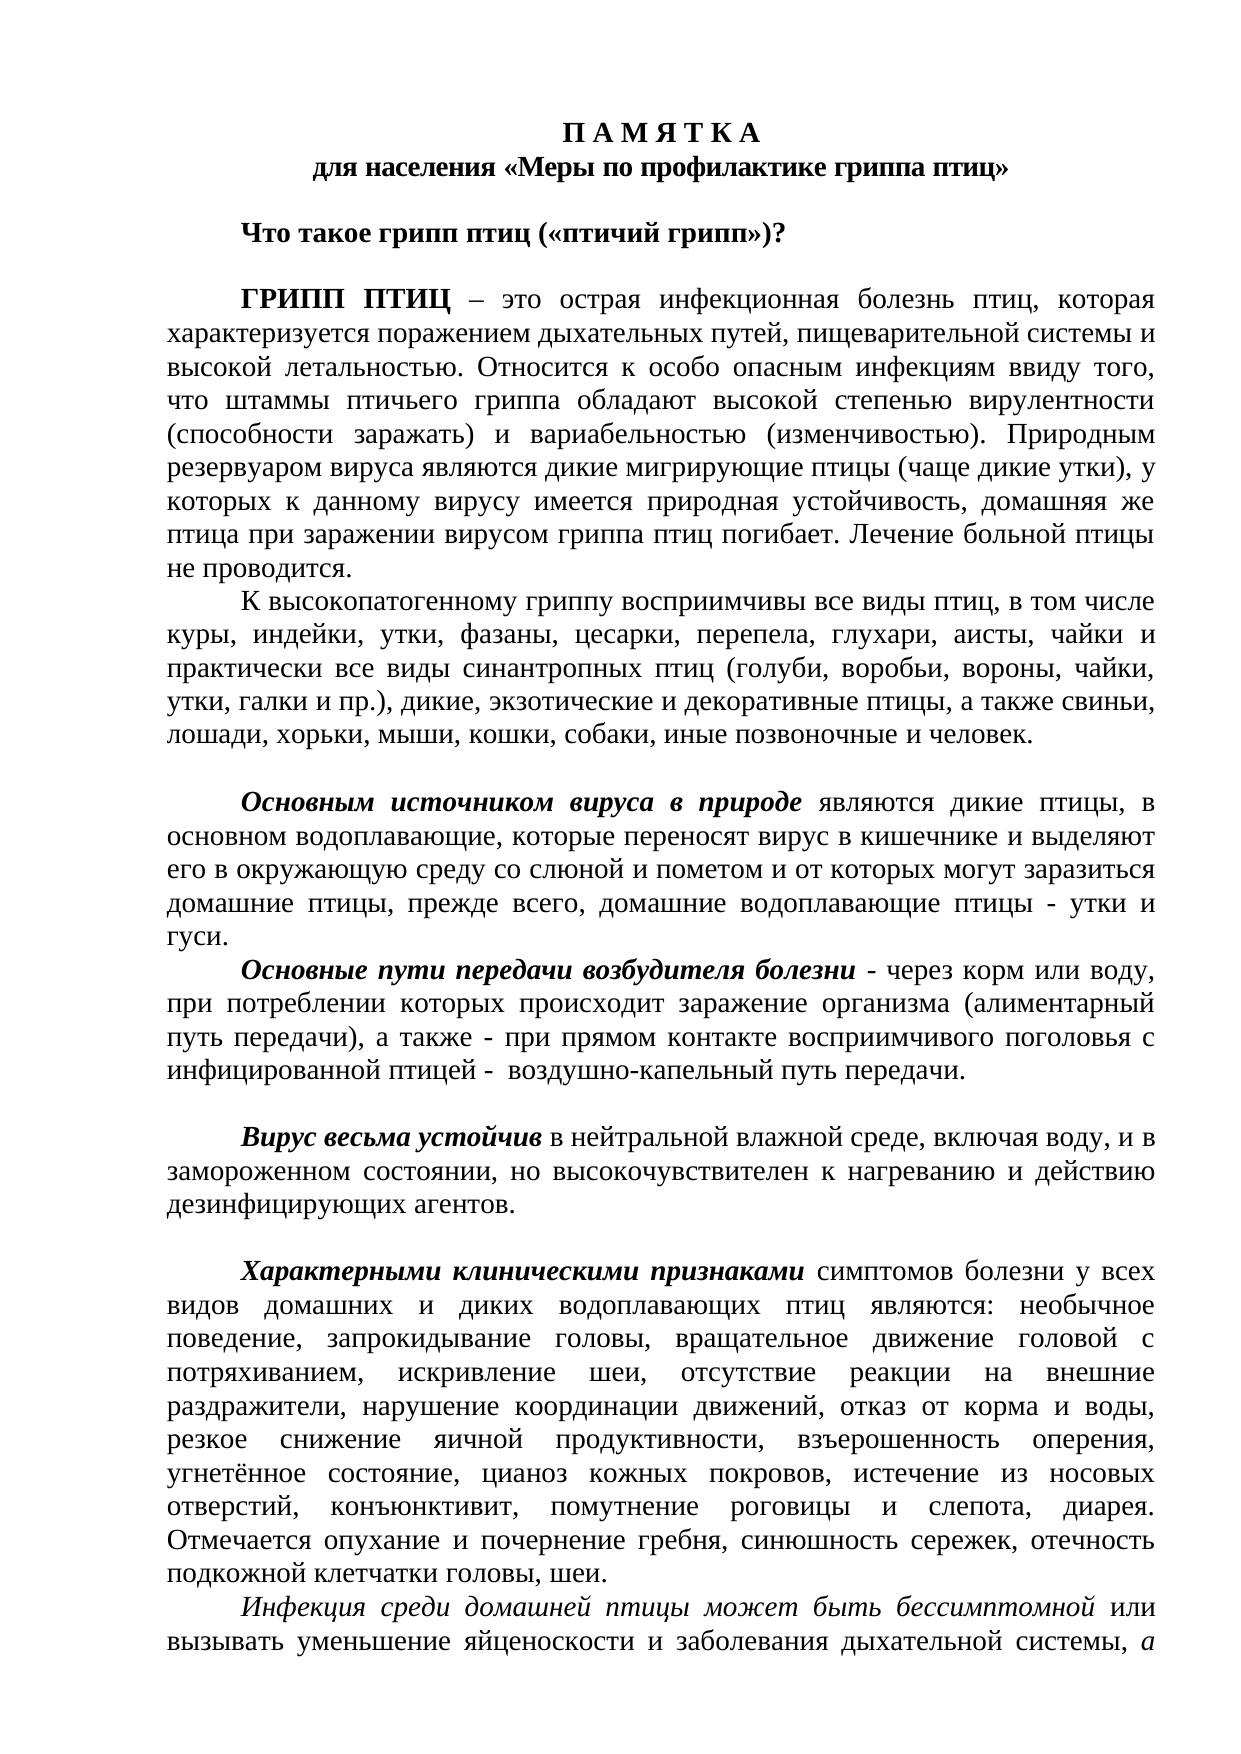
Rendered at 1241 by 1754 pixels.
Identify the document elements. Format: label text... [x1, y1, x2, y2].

title П А М Я Т К А [167, 115, 1156, 149]
text Вирус весьма устойчив в нейтральной влажной среде, включая воду, и в замороженном состоянии, но высокочувствителен к нагреванию и действию дезинфицирующих агентов. [167, 1119, 1156, 1220]
text Основные пути передачи возбудителя болезни - через корм или воду, при потреблении которых происходит заражение организма (алиментарный путь передачи), а также - при прямом контакте восприимчивого поголовья с инфицированной птицей - воздушно-капельный путь передачи. [167, 952, 1156, 1086]
text К высокопатогенному гриппу восприимчивы все виды птиц, в том числе куры, индейки, утки, фазаны, цесарки, перепела, глухари, аисты, чайки и практически все виды синантропных птиц (голуби, воробьи, вороны, чайки, утки, галки и пр.), дикие, экзотические и декоративные птицы, а также свиньи, лошади, хорьки, мыши, кошки, собаки, иные позвоночные и человек. [167, 583, 1156, 751]
text ГРИПП ПТИЦ – это острая инфекционная болезнь птиц, которая характеризуется поражением дыхательных путей, пищеварительной системы и высокой летальностью. Относится к особо опасным инфекциям ввиду того, что штаммы птичьего гриппа обладают высокой степенью вирулентности (способности заражать) и вариабельностью (изменчивостью). Природным резервуаром вируса являются дикие мигрирующие птицы (чаще дикие утки), у которых к данному вирусу имеется природная устойчивость, домашняя же птица при заражении вирусом гриппа птиц погибает. Лечение больной птицы не проводится. [167, 282, 1156, 583]
text Характерными клиническими признаками симптомов болезни у всех видов домашних и диких водоплавающих птиц являются: необычное поведение, запрокидывание головы, вращательное движение головой с потряхиванием, искривление шеи, отсутствие реакции на внешние раздражители, нарушение координации движений, отказ от корма и воды, резкое снижение яичной продуктивности, взъерошенность оперения, угнетённое состояние, цианоз кожных покровов, истечение из носовых отверстий, конъюнктивит, помутнение роговицы и слепота, диарея. Отмечается опухание и почернение гребня, синюшность сережек, отечность подкожной клетчатки головы, шеи. [167, 1253, 1156, 1589]
text Основным источником вируса в природе являются дикие птицы, в основном водоплавающие, которые переносят вирус в кишечнике и выделяют его в окружающую среду со слюной и пометом и от которых могут заразиться домашние птицы, прежде всего, домашние водоплавающие птицы - утки и гуси. [167, 784, 1156, 952]
title Что такое грипп птиц («птичий грипп»)? [167, 215, 1156, 249]
title для населения «Меры по профилактике гриппа птиц» [167, 149, 1156, 182]
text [167, 1589, 1156, 1656]
